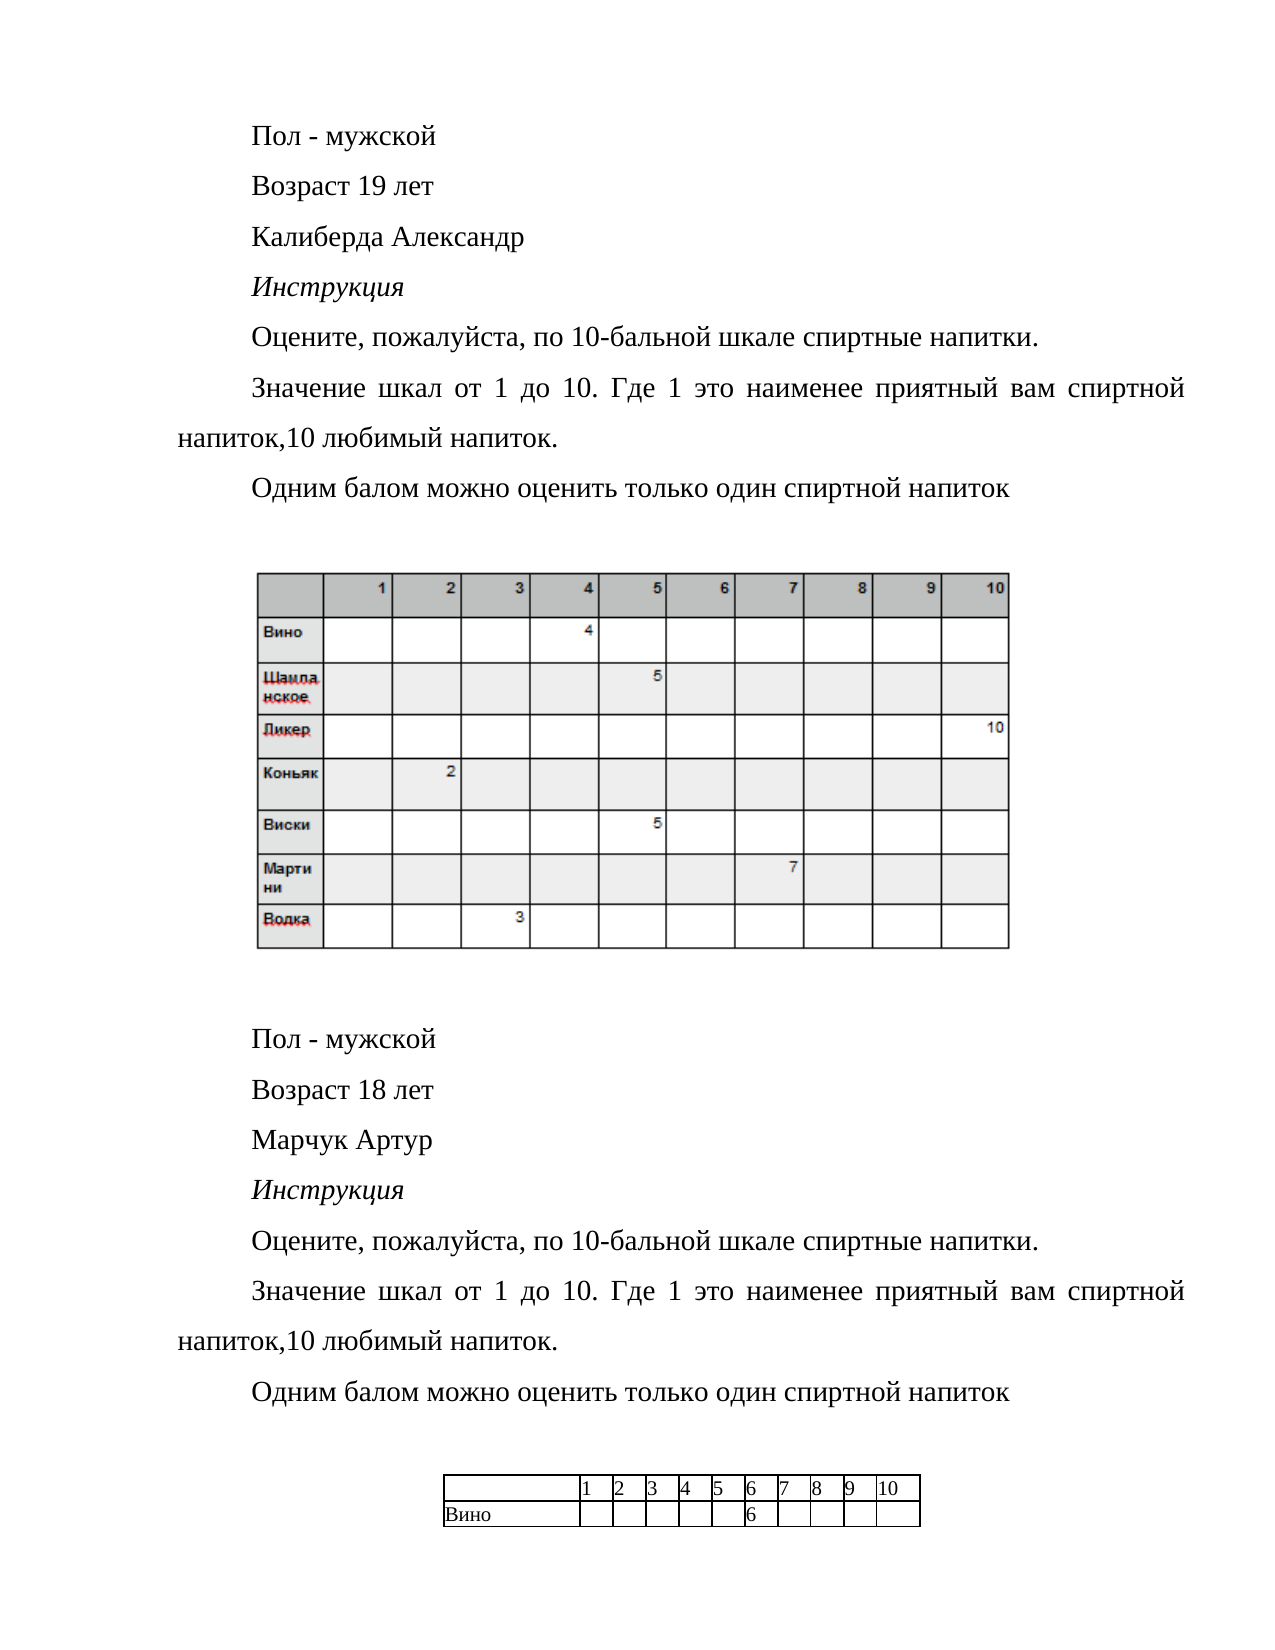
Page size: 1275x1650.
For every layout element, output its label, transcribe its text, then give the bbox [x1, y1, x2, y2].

table_cell 6 [746, 1502, 777, 1526]
text Одним балом можно оценить только один спиртной напиток [177, 470, 1186, 504]
table_cell [845, 1502, 876, 1526]
table_header 6 [746, 1476, 777, 1500]
text Инструкция [177, 269, 1186, 303]
text Оцените, пожалуйста, по 10-бальной шкале спиртные напитки. [177, 319, 1186, 353]
text Возраст 18 лет [177, 1072, 1186, 1105]
picture [251, 571, 1015, 957]
table_header 5 [713, 1476, 744, 1500]
table_cell [647, 1502, 678, 1526]
table_cell [581, 1502, 612, 1526]
table_cell [877, 1502, 919, 1526]
table_cell Вино [445, 1502, 579, 1526]
text Пол - мужской [177, 118, 1186, 152]
text Марчук Артур [177, 1122, 1186, 1156]
text Калиберда Александр [177, 219, 1186, 252]
table_header 8 [811, 1476, 843, 1500]
table_header 1 [581, 1476, 612, 1500]
table_cell [779, 1502, 810, 1526]
text Оцените, пожалуйста, по 10-бальной шкале спиртные напитки. [177, 1223, 1186, 1256]
text Инструкция [177, 1172, 1186, 1206]
table_header 7 [779, 1476, 810, 1500]
text Значение шкал от 1 до 10. Где 1 это наименее приятный вам спиртной напиток,10 любимый напиток. [177, 370, 1186, 453]
text Возраст 19 лет [177, 168, 1186, 202]
table_header 4 [680, 1476, 711, 1500]
table_header 2 [614, 1476, 645, 1500]
table_header 3 [647, 1476, 678, 1500]
table_cell [680, 1502, 711, 1526]
table_cell [811, 1502, 843, 1526]
table_cell [614, 1502, 645, 1526]
text Значение шкал от 1 до 10. Где 1 это наименее приятный вам спиртной напиток,10 любимый напиток. [177, 1273, 1186, 1357]
table_cell [713, 1502, 744, 1526]
table_header [445, 1476, 579, 1500]
table_header 9 [845, 1476, 876, 1500]
table_header 10 [877, 1476, 919, 1500]
text Одним балом можно оценить только один спиртной напиток [177, 1374, 1186, 1407]
text Пол - мужской [177, 1022, 1186, 1055]
